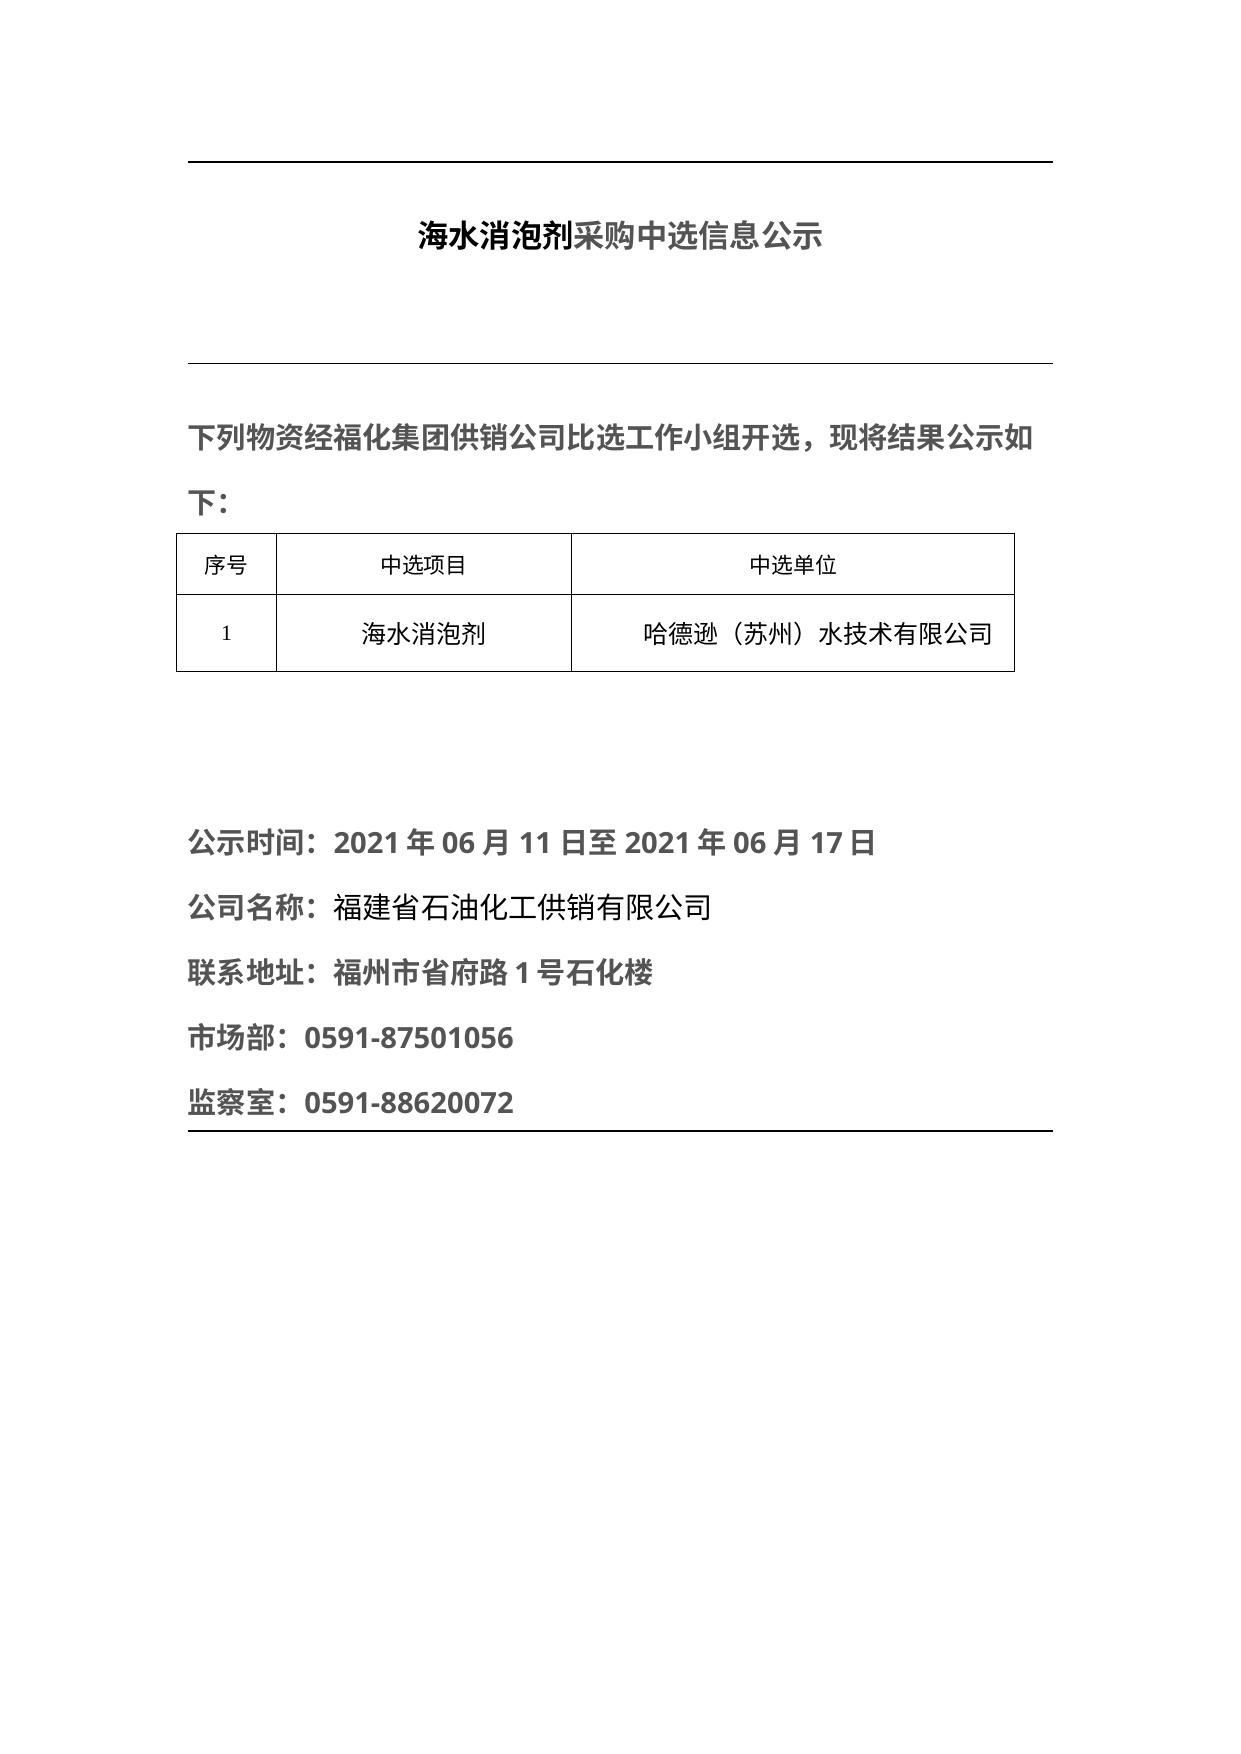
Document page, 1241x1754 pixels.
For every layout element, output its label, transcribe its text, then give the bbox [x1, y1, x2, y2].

text 联系地址：福州市省府路1号石化楼 [187, 939, 1053, 1004]
text 公示时间：2021年 06 月 11 日至 2021年 06 月 17日 [187, 809, 1053, 874]
text 监察室：0591-88620072 [187, 1069, 1053, 1130]
table_header 中选单位 [572, 534, 1014, 593]
table_cell 海水消泡剂 [277, 595, 571, 671]
table_header 序号 [177, 534, 276, 593]
table_cell 1 [177, 595, 276, 671]
subtitle 下列物资经福化集团供销公司比选工作小组开选，现将结果公示如下： [187, 403, 1053, 533]
text 公司名称：福建省石油化工供销有限公司 [187, 874, 1053, 939]
text 市场部：0591-87501056 [187, 1004, 1053, 1069]
table_cell 哈德逊（苏州）水技术有限公司 [572, 595, 1014, 671]
table_header 中选项目 [277, 534, 571, 593]
subtitle 海水消泡剂采购中选信息公示 [187, 201, 1053, 266]
